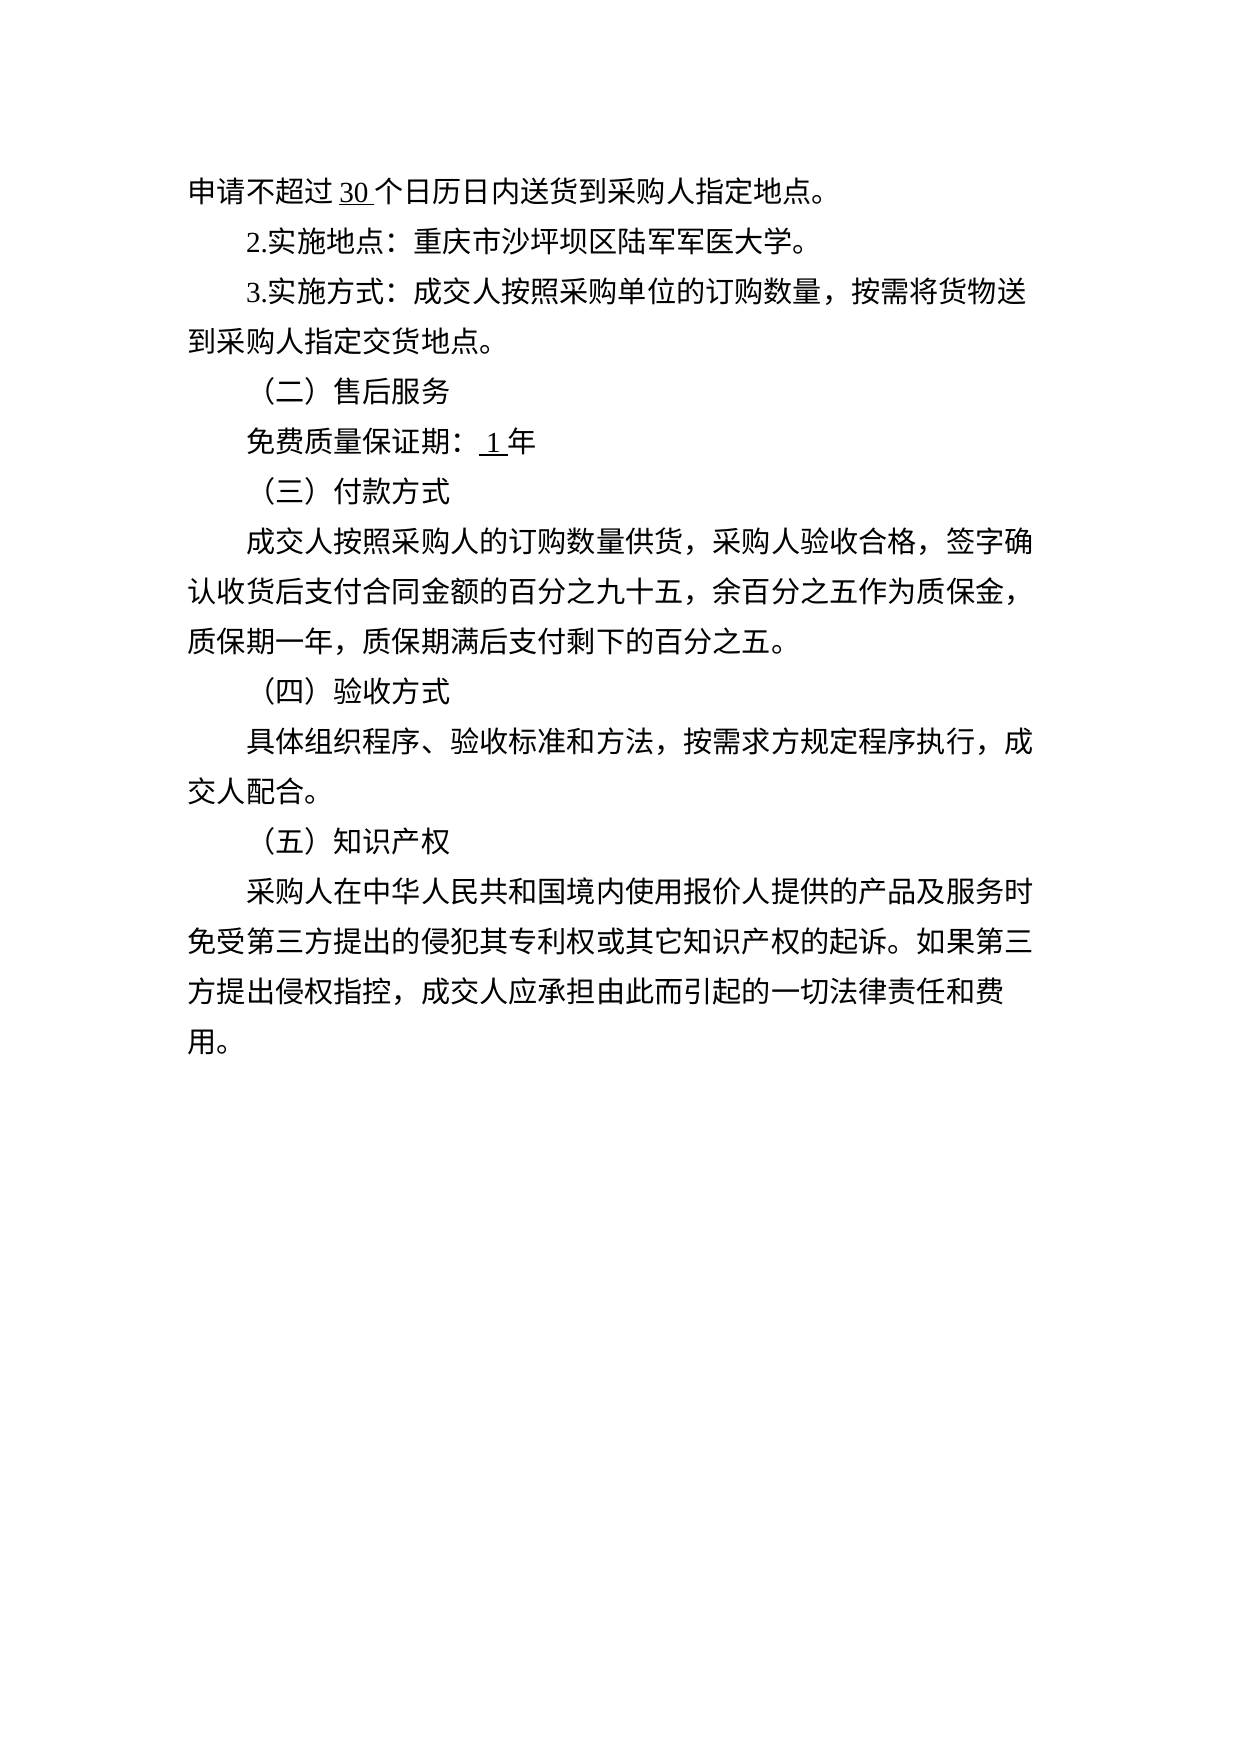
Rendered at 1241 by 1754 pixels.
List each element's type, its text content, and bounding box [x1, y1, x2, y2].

text 采购人在中华人民共和国境内使用报价人提供的产品及服务时免受第三方提出的侵犯其专利权或其它知识产权的起诉。如果第三方提出侵权指控，成交人应承担由此而引起的一切法律责任和费用。 [187, 862, 1053, 1062]
list （三）付款方式 [187, 462, 1053, 512]
text 成交人按照采购人的订购数量供货，采购人验收合格，签字确认收货后支付合同金额的百分之九十五，余百分之五作为质保金，质保期一年，质保期满后支付剩下的百分之五。 [187, 512, 1053, 662]
list （五）知识产权 [187, 812, 1053, 862]
text 3.实施方式：成交人按照采购单位的订购数量，按需将货物送到采购人指定交货地点。 [187, 262, 1053, 362]
text （四）验收方式 [187, 662, 1053, 712]
text 免费质量保证期： 1 年 [187, 412, 1053, 462]
text 具体组织程序、验收标准和方法，按需求方规定程序执行，成交人配合。 [187, 712, 1053, 812]
list （二）售后服务 [187, 362, 1053, 412]
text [187, 162, 1053, 212]
text 2.实施地点：重庆市沙坪坝区陆军军医大学。 [187, 212, 1053, 262]
